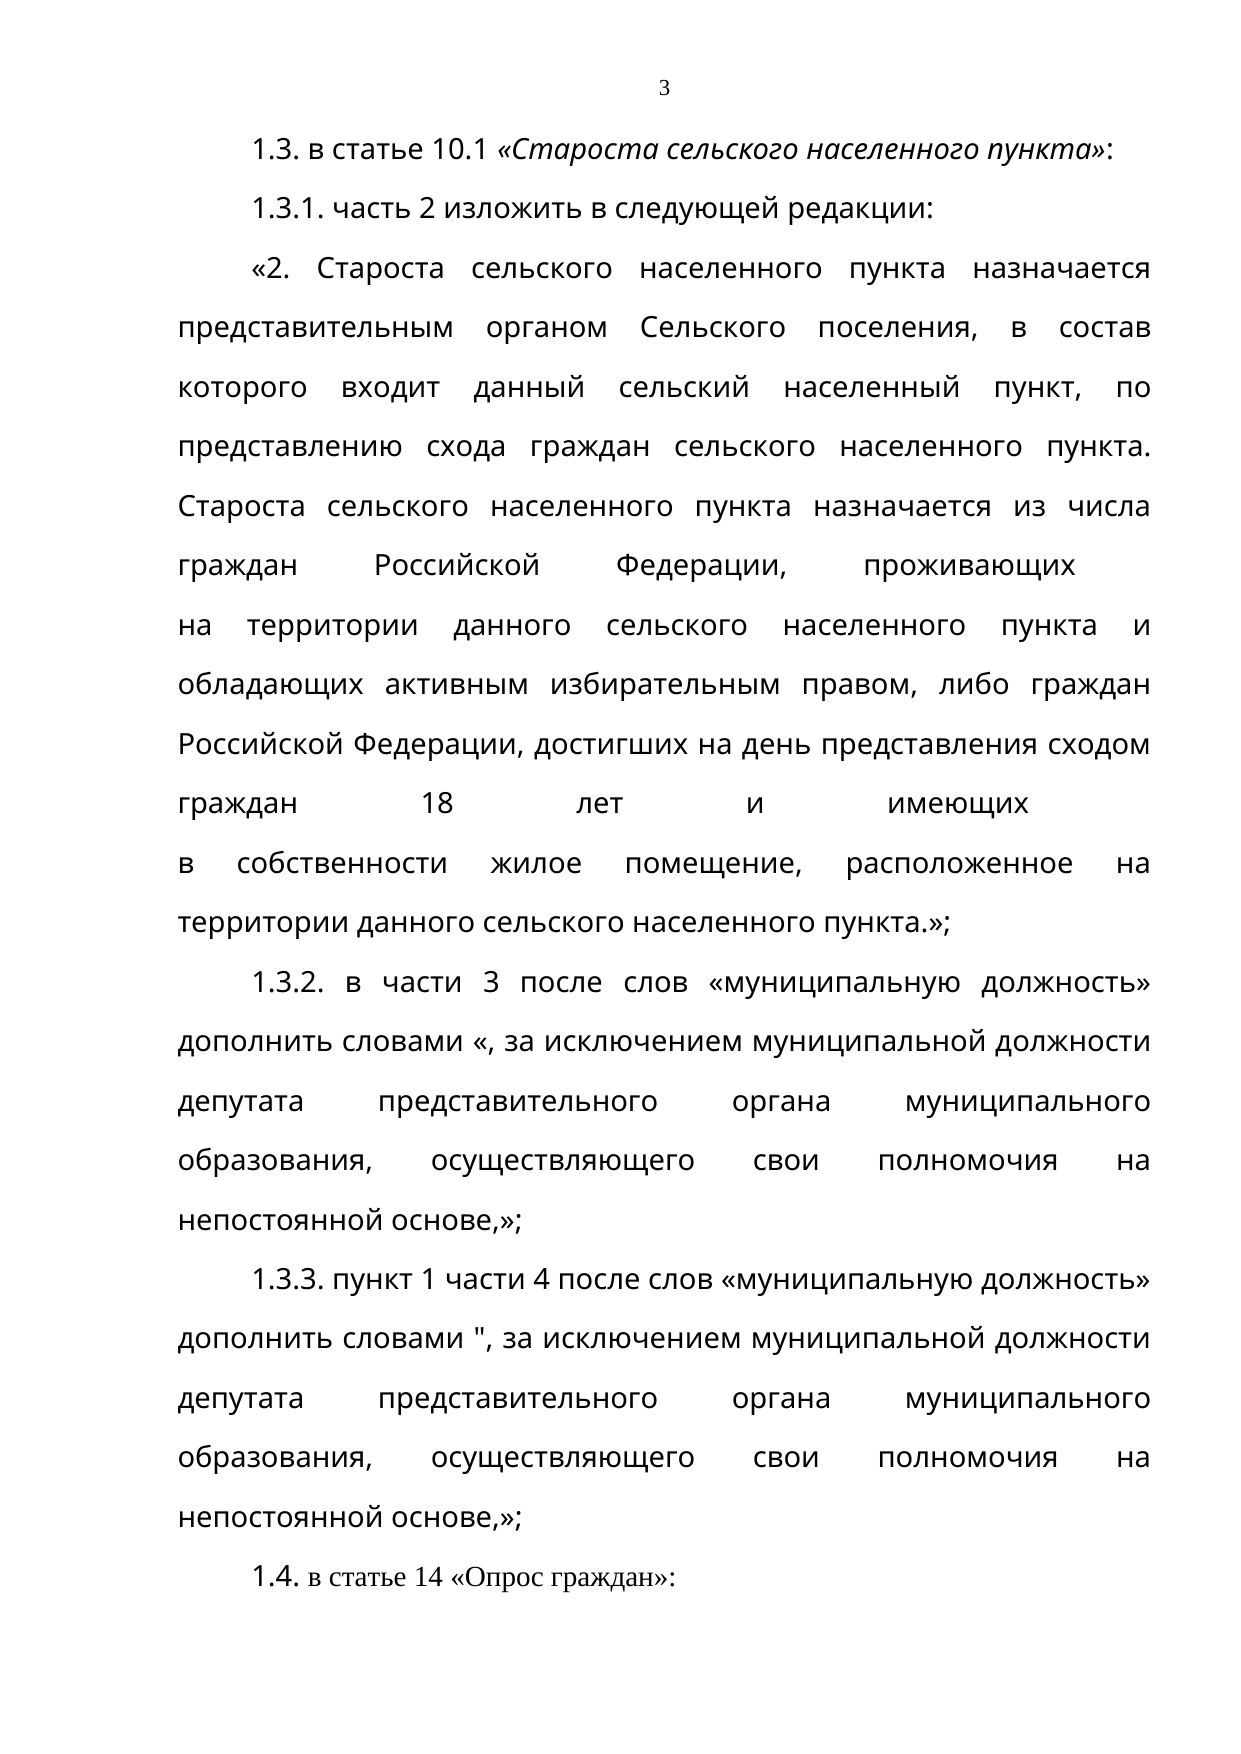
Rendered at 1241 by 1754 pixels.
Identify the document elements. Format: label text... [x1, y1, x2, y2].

text 1.3.2. в части 3 после слов «муниципальную должность» дополнить словами «, за исключением муниципальной должности депутата представительного органа муниципального образования, осуществляющего свои полномочия на непостоянной основе,»; [177, 961, 1152, 1238]
text «2. Староста сельского населенного пункта назначается представительным органом Сельского поселения, в состав которого входит данный сельский населенный пункт, по представлению схода граждан сельского населенного пункта. Староста сельского населенного пункта назначается из числа граждан Российской Федерации, проживающих на территории данного сельского населенного пункта и обладающих активным избирательным правом, либо граждан Российской Федерации, достигших на день представления сходом граждан 18 лет и имеющих в собственности жилое помещение, расположенное на территории данного сельского населенного пункта.»; [177, 247, 1152, 941]
text 1.3. в статье 10.1 «Староста сельского населенного пункта»: [177, 128, 1152, 168]
text 1.3.1. часть 2 изложить в следующей редакции: [177, 188, 1152, 227]
text 1.3.3. пункт 1 части 4 после слов «муниципальную должность» дополнить словами ", за исключением муниципальной должности депутата представительного органа муниципального образования, осуществляющего свои полномочия на непостоянной основе,»; [177, 1258, 1152, 1536]
text 1.4. в статье 14 «Опрос граждан»: [177, 1556, 1152, 1595]
